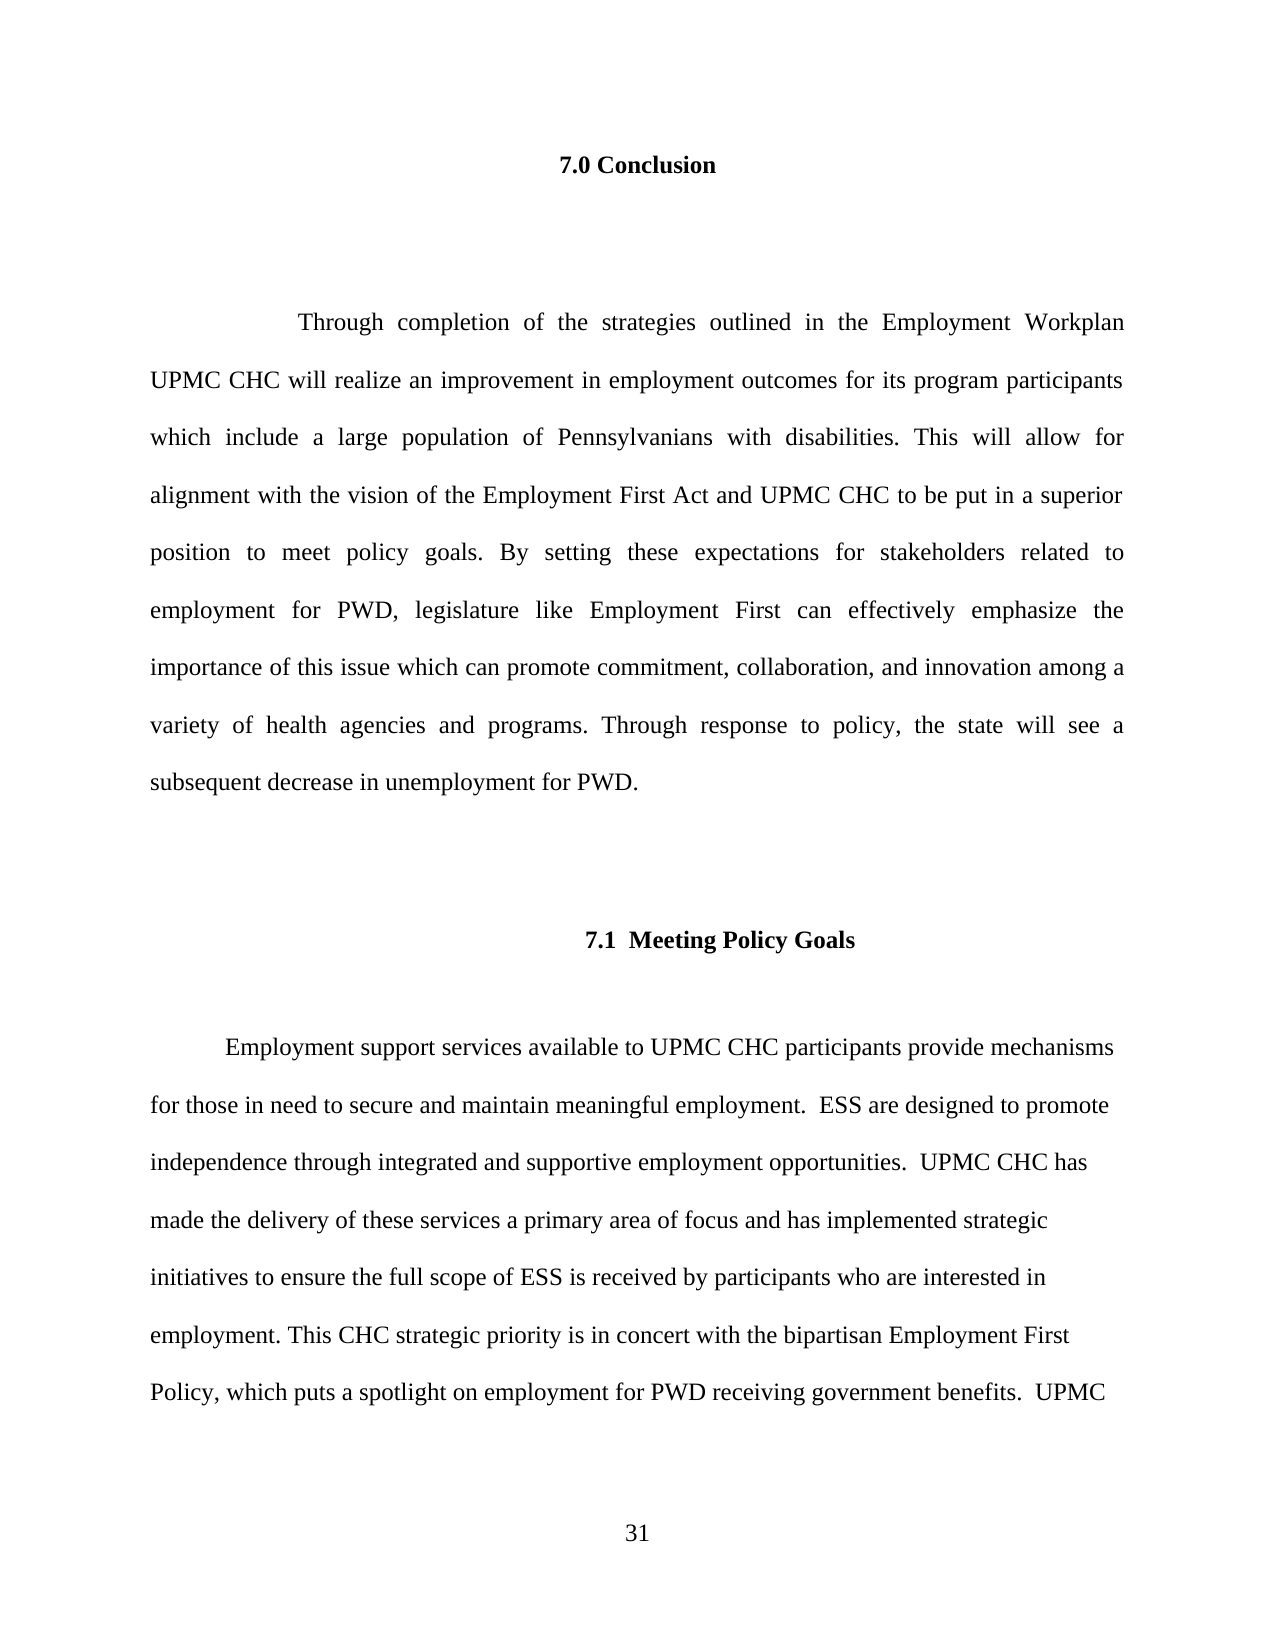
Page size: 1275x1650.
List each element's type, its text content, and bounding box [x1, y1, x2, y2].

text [150, 1032, 1125, 1406]
subtitle Meeting Policy Goals [240, 925, 1125, 954]
text Through completion of the strategies outlined in the Employment Workplan UPMC CHC will realize an improvement in employment outcomes for its program participants which include a large population of Pennsylvanians with disabilities. This will allow for alignment with the vision of the Employment First Act and UPMC CHC to be put in a superior position to meet policy goals. By setting these expectations for stakeholders related to employment for PWD, legislature like Employment First can effectively emphasize the importance of this issue which can promote commitment, collaboration, and innovation among a variety of health agencies and programs. Through response to policy, the state will see a subsequent decrease in unemployment for PWD. [150, 307, 1125, 796]
subtitle Conclusion [150, 150, 1125, 179]
